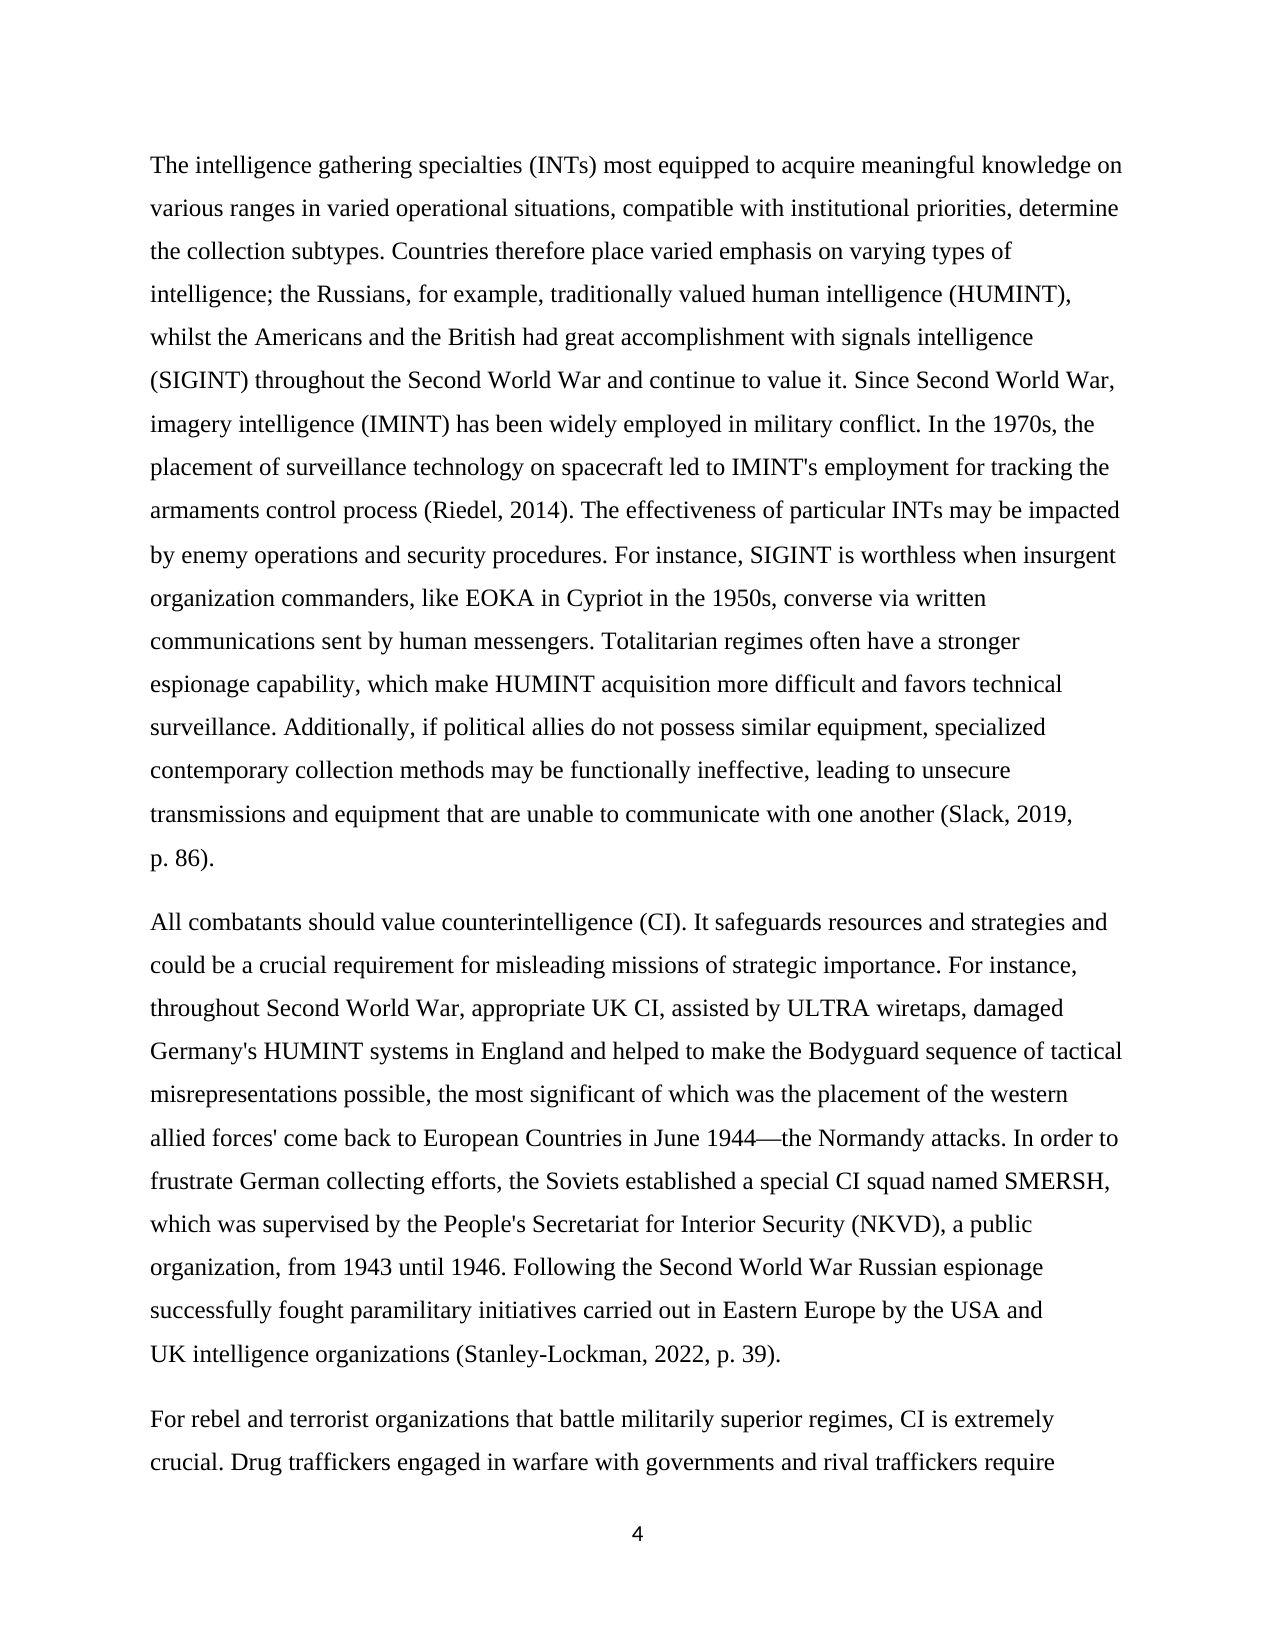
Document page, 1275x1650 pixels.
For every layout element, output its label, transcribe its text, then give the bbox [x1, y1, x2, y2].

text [150, 1404, 1125, 1476]
text All combatants should value counterintelligence (CI). It safeguards resources and strategies and could be a crucial requirement for misleading missions of strategic importance. For instance, throughout Second World War, appropriate UK CI, assisted by ULTRA wiretaps, damaged Germany's HUMINT systems in England and helped to make the Bodyguard sequence of tactical misrepresentations possible, the most significant of which was the placement of the western allied forces' come back to European Countries in June 1944—the Normandy attacks. In order to frustrate German collecting efforts, the Soviets established a special CI squad named SMERSH, which was supervised by the People's Secretariat for Interior Security (NKVD), a public organization, from 1943 until 1946. Following the Second World War Russian espionage successfully fought paramilitary initiatives carried out in Eastern Europe by the USA and UK intelligence organizations (Stanley-Lockman, 2022, p. 39). [150, 907, 1125, 1369]
text The intelligence gathering specialties (INTs) most equipped to acquire meaningful knowledge on various ranges in varied operational situations, compatible with institutional priorities, determine the collection subtypes. Countries therefore place varied emphasis on varying types of intelligence; the Russians, for example, traditionally valued human intelligence (HUMINT), whilst the Americans and the British had great accomplishment with signals intelligence (SIGINT) throughout the Second World War and continue to value it. Since Second World War, imagery intelligence (IMINT) has been widely employed in military conflict. In the 1970s, the placement of surveillance technology on spacecraft led to IMINT's employment for tracking the armaments control process (Riedel, 2014). The effectiveness of particular INTs may be impacted by enemy operations and security procedures. For instance, SIGINT is worthless when insurgent organization commanders, like EOKA in Cypriot in the 1950s, converse via written communications sent by human messengers. Totalitarian regimes often have a stronger espionage capability, which make HUMINT acquisition more difficult and favors technical surveillance. Additionally, if political allies do not possess similar equipment, specialized contemporary collection methods may be functionally ineffective, leading to unsecure transmissions and equipment that are unable to communicate with one another (Slack, 2019, p. 86). [150, 150, 1125, 872]
